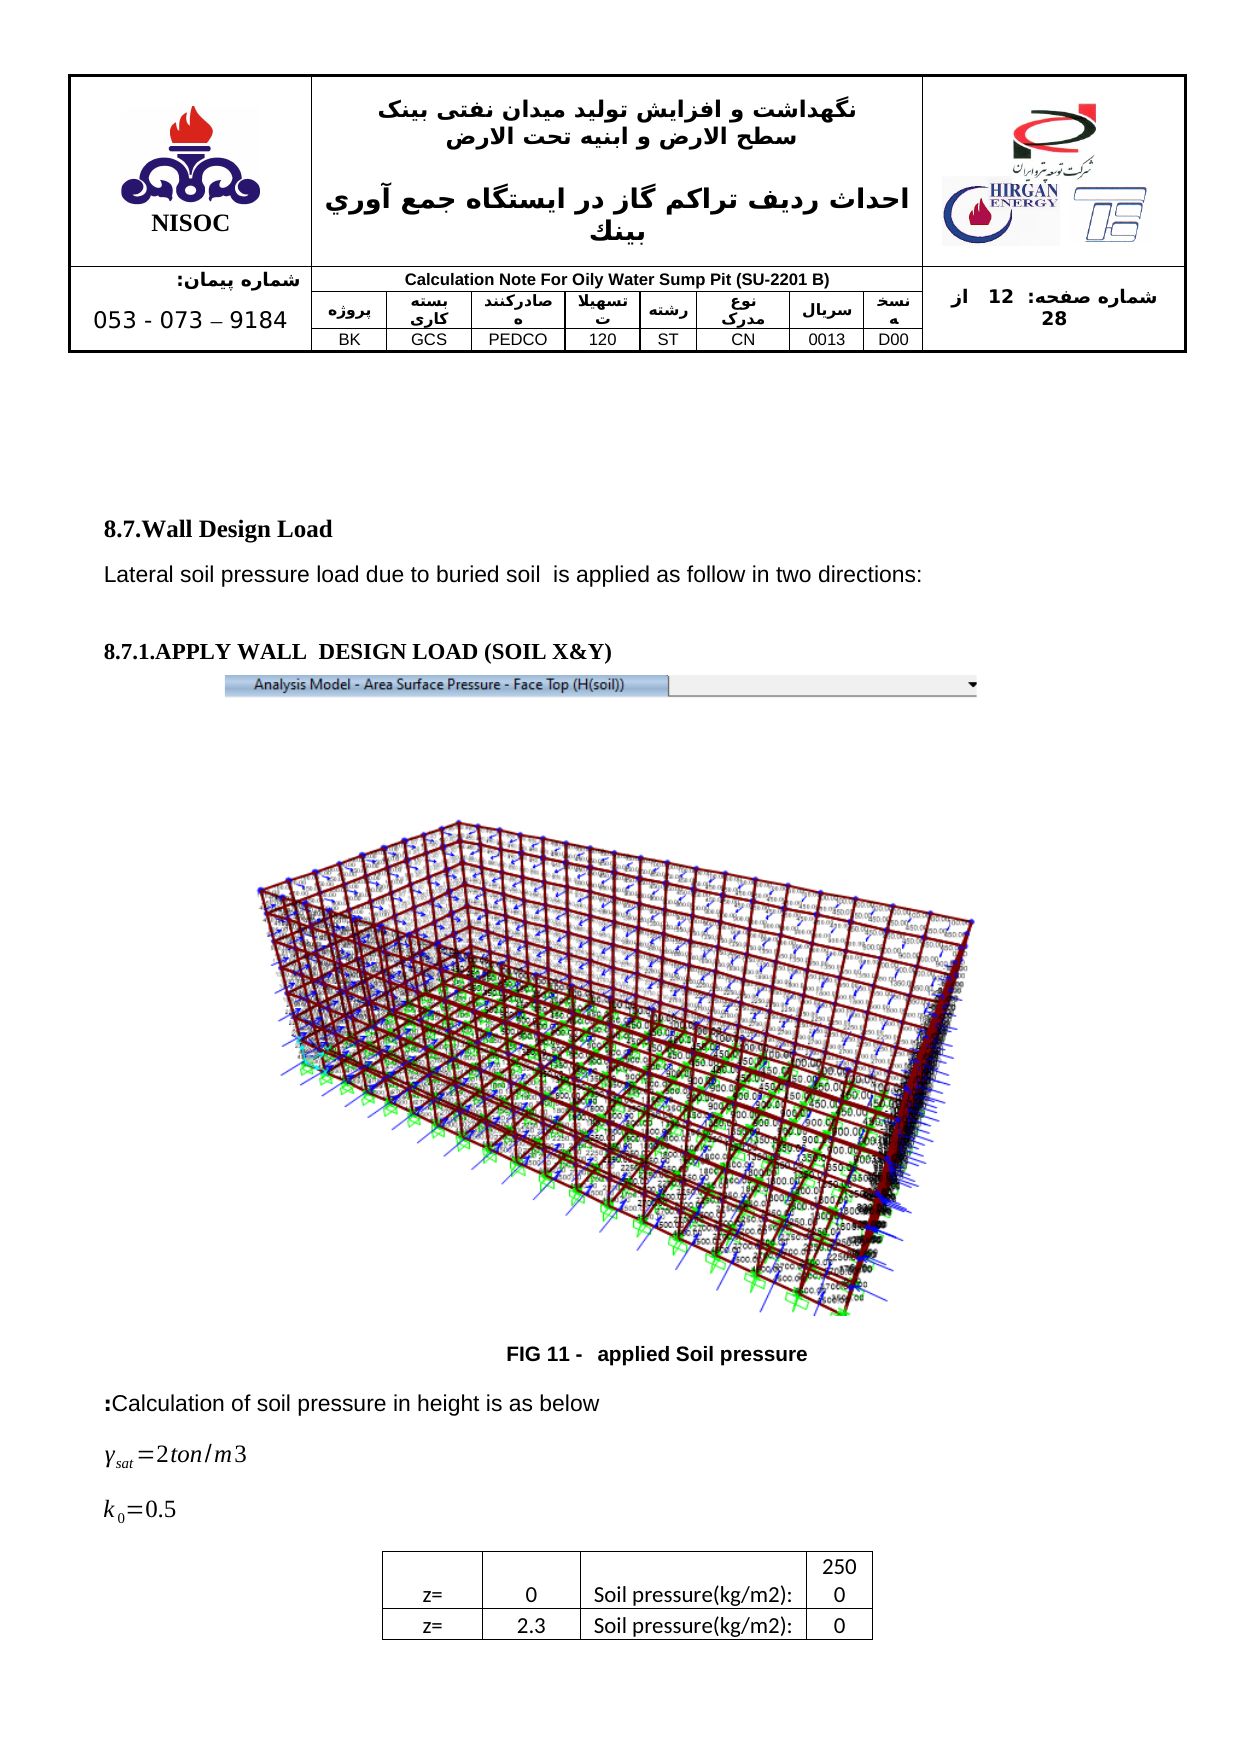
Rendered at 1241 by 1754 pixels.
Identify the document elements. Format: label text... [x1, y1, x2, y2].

table_header Soil pressure(kg/m2): [581, 1552, 806, 1608]
picture [941, 103, 1097, 246]
table_header z= [383, 1552, 482, 1608]
list 8.7.Wall Design Load [103, 514, 1063, 543]
picture [121, 106, 260, 208]
table_header 2500 [807, 1552, 872, 1608]
table_cell z= [383, 1609, 482, 1639]
text Lateral soil pressure load due to buried soil is applied as follow in two directions: [103, 561, 1152, 587]
table_cell Soil pressure(kg/m2): [581, 1609, 806, 1639]
table_cell 2.3 [483, 1609, 580, 1639]
text Calculation of soil pressure in height is as below: [103, 1390, 1175, 1416]
subtitle 8.7.1.Apply Wall Design Load (SOIL X&Y) [103, 638, 1152, 664]
list applied Soil pressure [141, 1342, 1152, 1366]
picture [224, 675, 977, 1316]
table_cell 0 [807, 1609, 872, 1639]
table_header 0 [483, 1552, 580, 1608]
